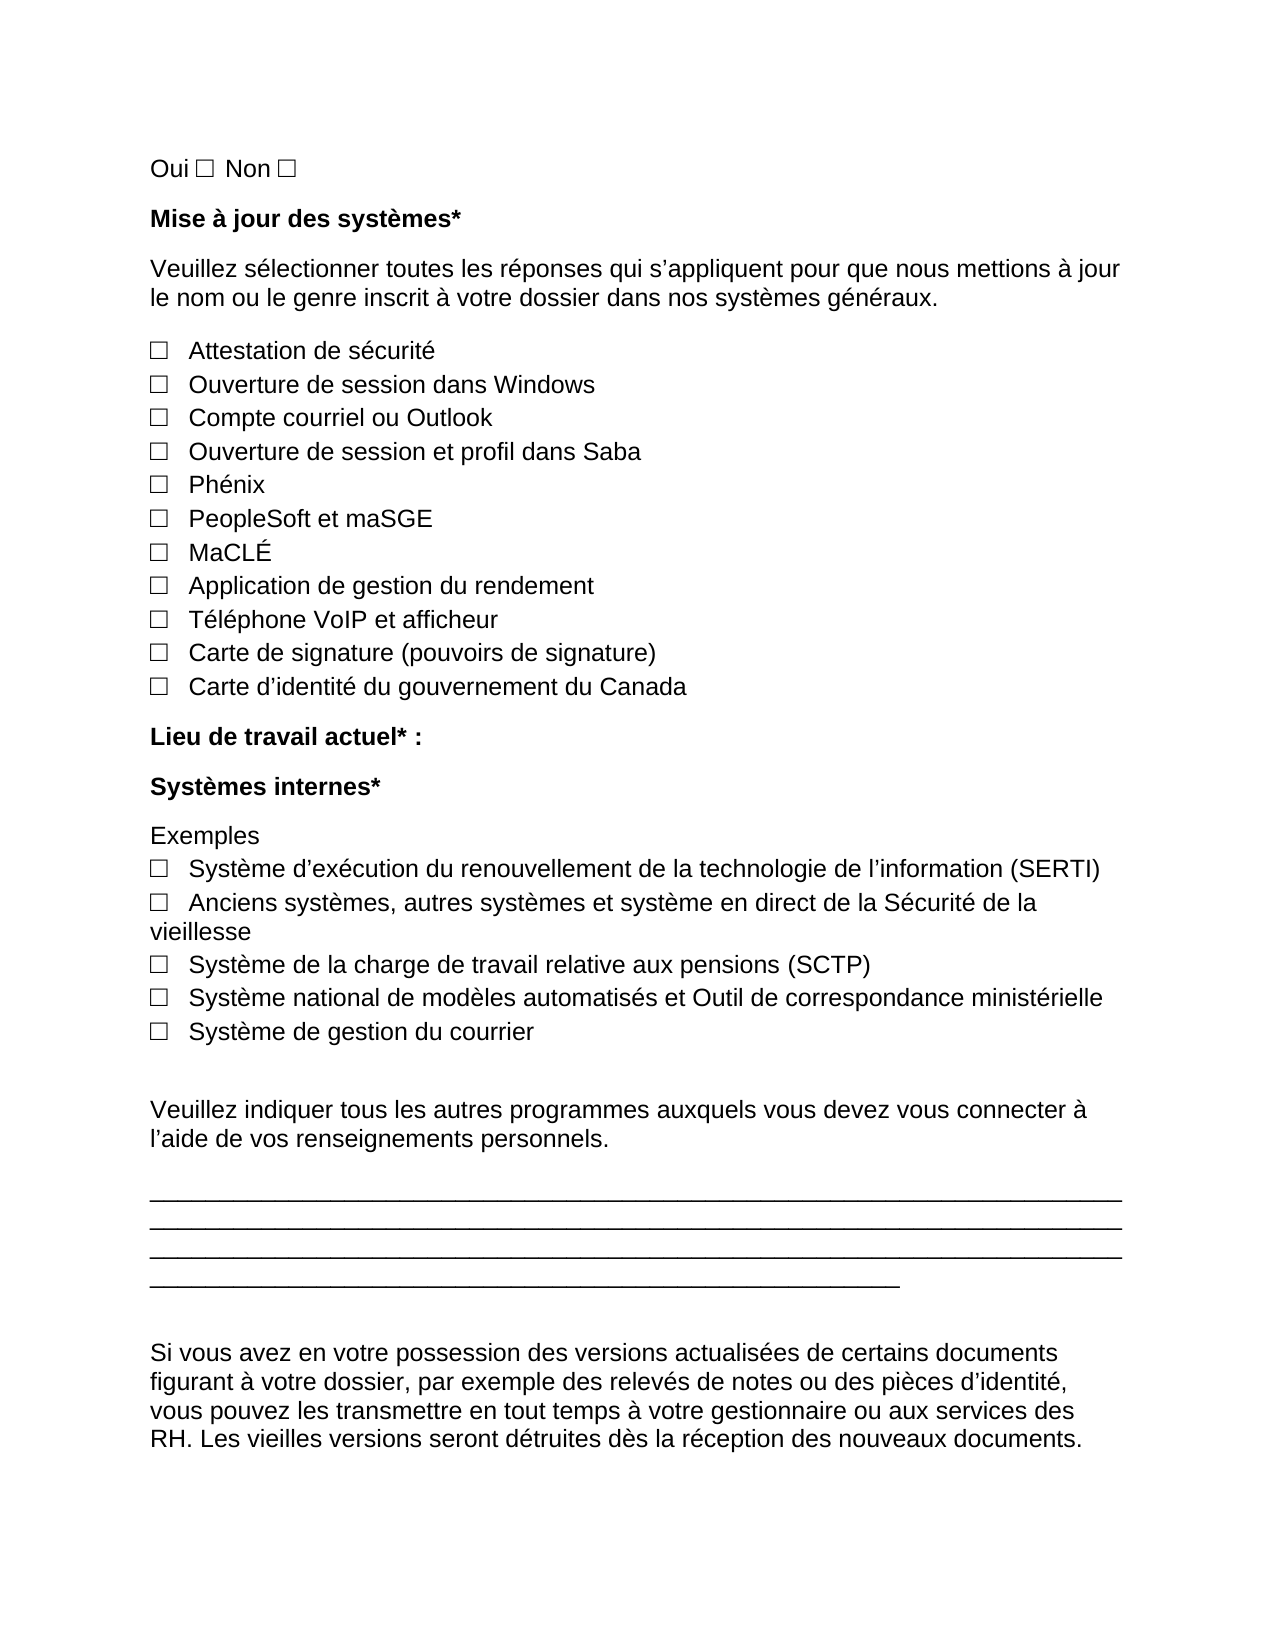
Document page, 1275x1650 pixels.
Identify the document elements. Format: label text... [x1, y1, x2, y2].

text Lieu de travail actuel* : [150, 722, 1125, 751]
text Oui □ Non □ [150, 150, 1125, 183]
text Veuillez sélectionner toutes les réponses qui s’appliquent pour que nous mettions à jour le nom ou le genre inscrit à votre dossier dans nos systèmes généraux. [150, 254, 1125, 311]
text ________________________________________________________________________________________________________________________________________________________________________________________________________________________________________________________________________ [150, 1174, 1125, 1289]
text Si vous avez en votre possession des versions actualisées de certains documents figurant à votre dossier, par exemple des relevés de notes ou des pièces d’identité, vous pouvez les transmettre en tout temps à votre gestionnaire ou aux services des RH. Les vieilles versions seront détruites dès la réception des nouveaux documents. [150, 1309, 1125, 1453]
text Systèmes internes* [150, 772, 1125, 800]
text Mise à jour des systèmes* [150, 204, 1125, 233]
text □ Attestation de sécurité □ Ouverture de session dans Windows □ Compte courriel ou Outlook □ Ouverture de session et profil dans Saba □ Phénix □ PeopleSoft et maSGE □ MaCLÉ □ Application de gestion du rendement □ Téléphone VoIP et afficheur □ Carte de signature (pouvoirs de signature) □ Carte d’identité du gouvernement du Canada [150, 332, 1125, 701]
text Exemples □ Système d’exécution du renouvellement de la technologie de l’information (SERTI) □ Anciens systèmes, autres systèmes et système en direct de la Sécurité de la vieillesse □ Système de la charge de travail relative aux pensions (SCTP) □ Système national de modèles automatisés et Outil de correspondance ministérielle □ Système de gestion du courrier [150, 821, 1125, 1074]
text Veuillez indiquer tous les autres programmes auxquels vous devez vous connecter à l’aide de vos renseignements personnels. [150, 1095, 1125, 1153]
